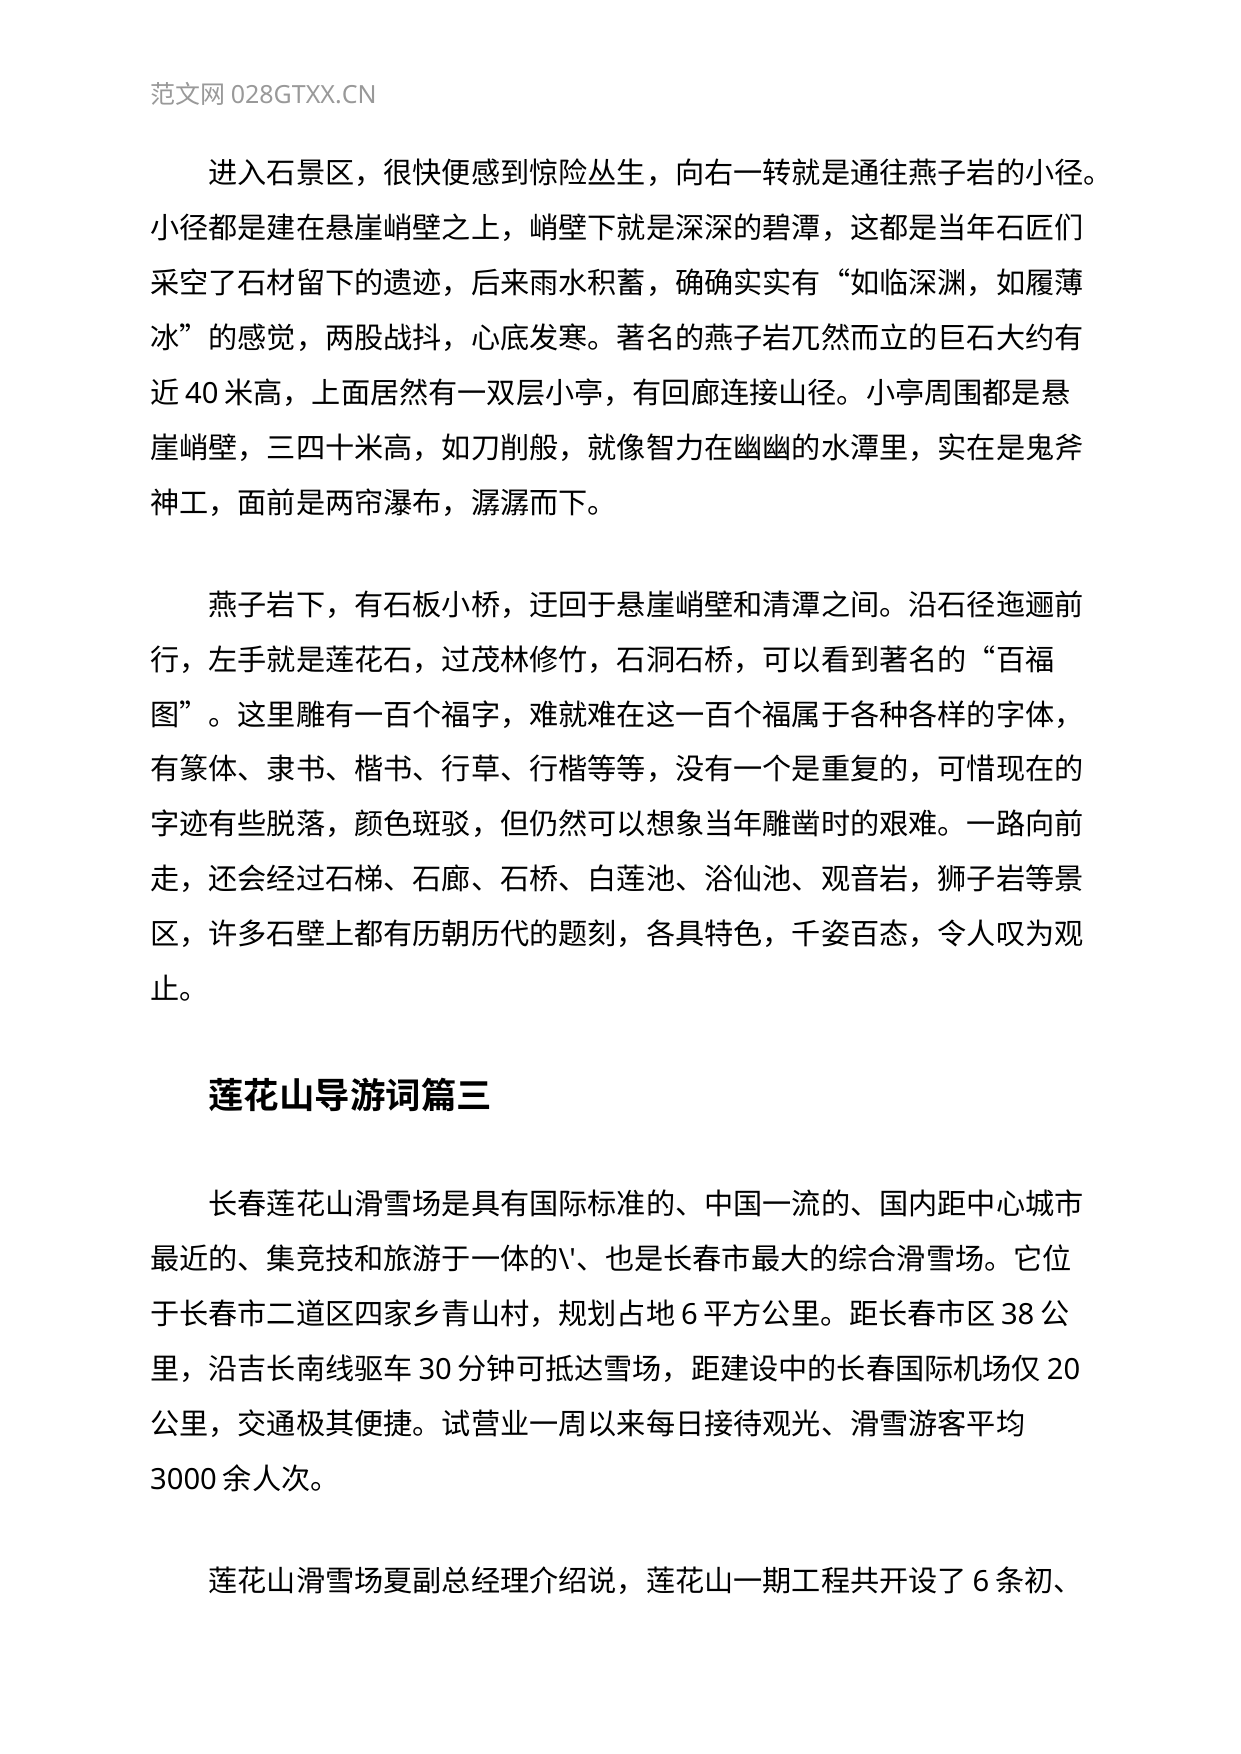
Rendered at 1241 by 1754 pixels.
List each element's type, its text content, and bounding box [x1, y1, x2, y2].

text 莲花山导游词篇三 [150, 1067, 1090, 1118]
text 进入石景区，很快便感到惊险丛生，向右一转就是通往燕子岩的小径。小径都是建在悬崖峭壁之上，峭壁下就是深深的碧潭，这都是当年石匠们采空了石材留下的遗迹，后来雨水积蓄，确确实实有“如临深渊，如履薄冰”的感觉，两股战抖，心底发寒。著名的燕子岩兀然而立的巨石大约有近40米高，上面居然有一双层小亭，有回廊连接山径。小亭周围都是悬崖峭壁，三四十米高，如刀削般，就像智力在幽幽的水潭里，实在是鬼斧神工，面前是两帘瀑布，潺潺而下。 [150, 150, 1090, 522]
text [150, 1557, 1090, 1600]
text 燕子岩下，有石板小桥，迂回于悬崖峭壁和清潭之间。沿石径迤逦前行，左手就是莲花石，过茂林修竹，石洞石桥，可以看到著名的“百福图”。这里雕有一百个福字，难就难在这一百个福属于各种各样的字体，有篆体、隶书、楷书、行草、行楷等等，没有一个是重复的，可惜现在的字迹有些脱落，颜色斑驳，但仍然可以想象当年雕凿时的艰难。一路向前走，还会经过石梯、石廊、石桥、白莲池、浴仙池、观音岩，狮子岩等景区，许多石壁上都有历朝历代的题刻，各具特色，千姿百态，令人叹为观止。 [150, 581, 1090, 1008]
text 长春莲花山滑雪场是具有国际标准的、中国一流的、国内距中心城市最近的、集竞技和旅游于一体的\'、也是长春市最大的综合滑雪场。它位于长春市二道区四家乡青山村，规划占地6平方公里。距长春市区38公里，沿吉长南线驱车30分钟可抵达雪场，距建设中的长春国际机场仅20公里，交通极其便捷。试营业一周以来每日接待观光、滑雪游客平均3000余人次。 [150, 1181, 1090, 1498]
